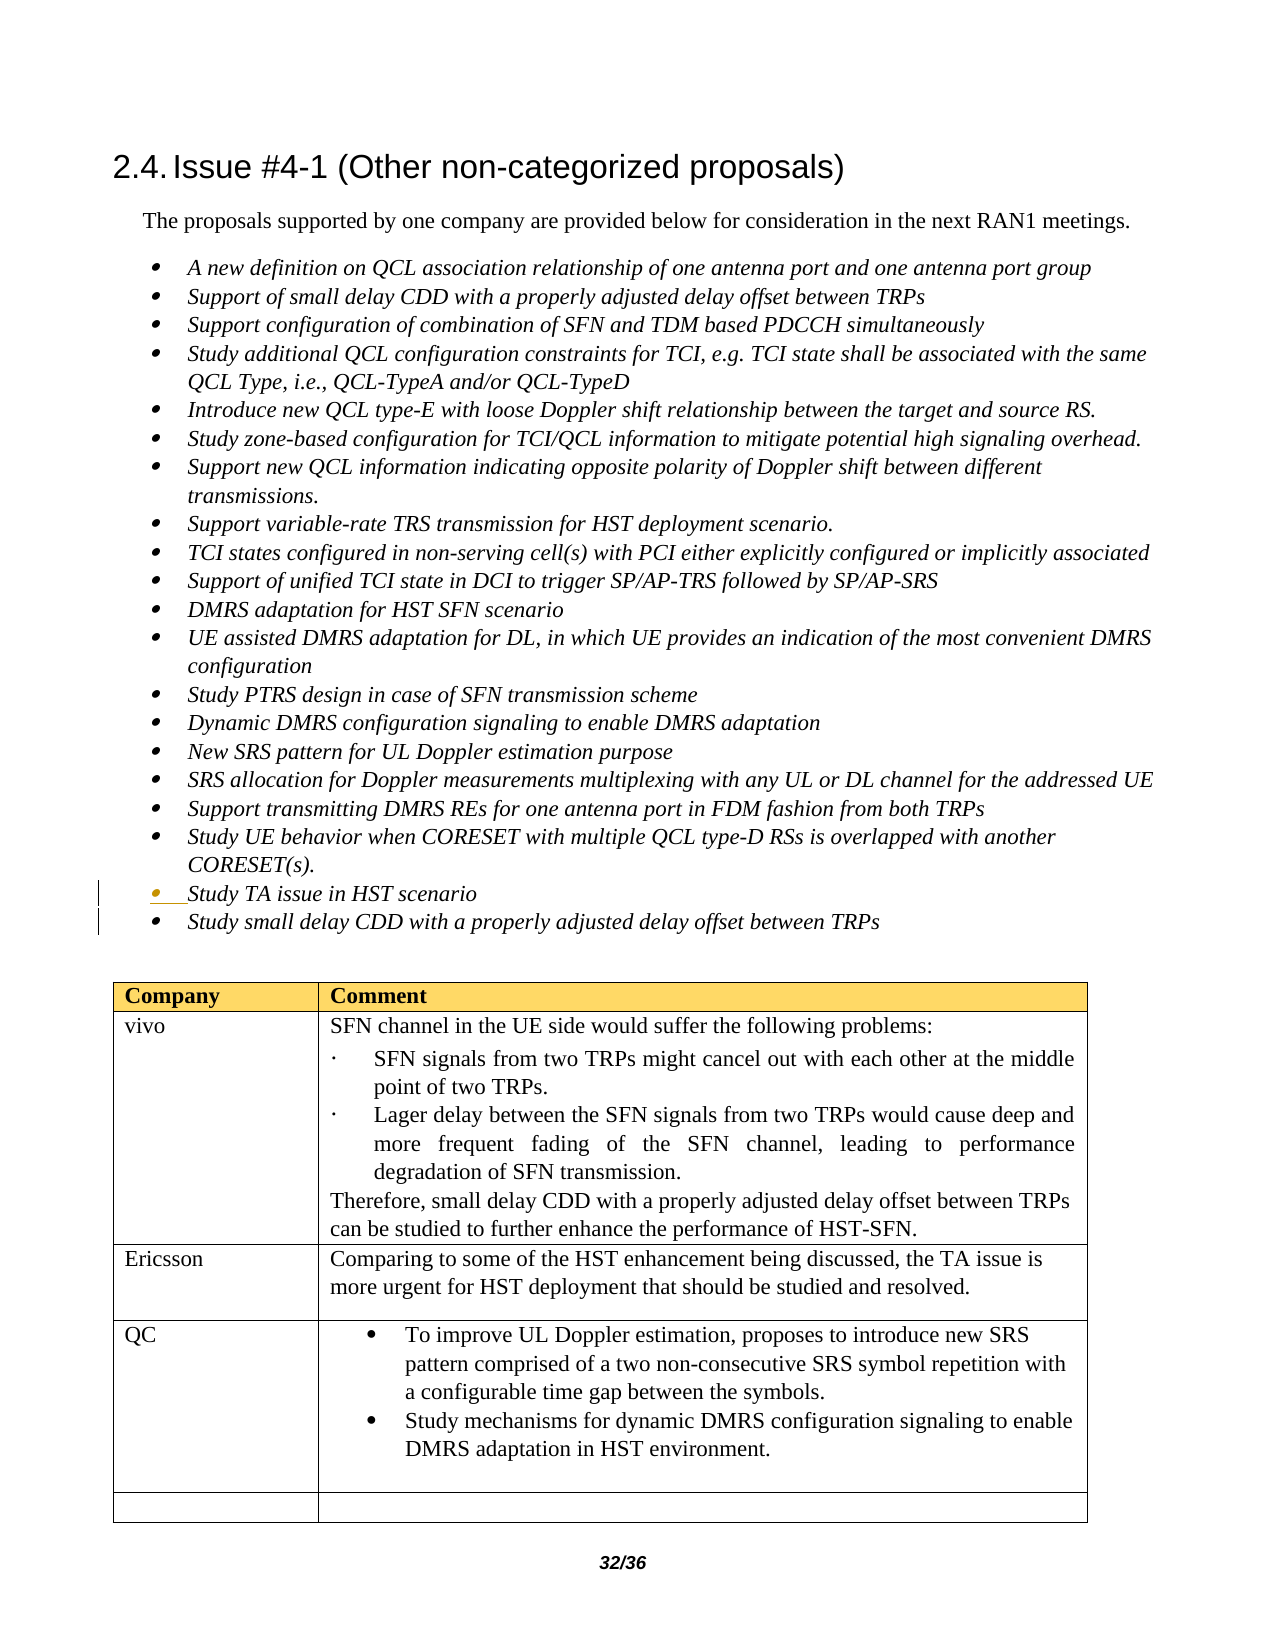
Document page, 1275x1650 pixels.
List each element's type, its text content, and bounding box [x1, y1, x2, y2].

table_cell To improve UL Doppler estimation, proposes to introduce new SRS pattern comprised of a two non-consecutive SRS symbol repetition with a configurable time gap between the symbols. Study mechanisms for dynamic DMRS configuration signaling to enable DMRS adaptation in HST environment. [319, 1321, 1087, 1492]
list Study additional QCL configuration constraints for TCI, e.g. TCI state shall be associated with the same QCL Type, i.e., QCL-TypeA and/or QCL-TypeD [150, 340, 1172, 394]
text The proposals supported by one company are provided below for consideration in the next RAN1 meetings. [112, 207, 1172, 233]
list Study zone-based configuration for TCI/QCL information to mitigate potential high signaling overhead. [150, 425, 1172, 451]
list A new definition on QCL association relationship of one antenna port and one antenna port group [150, 254, 1172, 281]
table_cell SFN channel in the UE side would suffer the following problems: SFN signals from two TRPs might cancel out with each other at the middle point of two TRPs. Lager delay between the SFN signals from two TRPs would cause deep and more frequent fading of the SFN channel, leading to performance degradation of SFN transmission. Therefore, small delay CDD with a properly adjusted delay offset between TRPs can be studied to further enhance the performance of HST-SFN. [319, 1012, 1087, 1244]
list DMRS adaptation for HST SFN scenario [150, 596, 1172, 622]
list SRS allocation for Doppler measurements multiplexing with any UL or DL channel for the addressed UE [150, 766, 1172, 793]
list Study TA issue in HST scenario [150, 880, 1172, 906]
list Study UE behavior when CORESET with multiple QCL type-D RSs is overlapped with another CORESET(s). [150, 823, 1172, 878]
list Support variable-rate TRS transmission for HST deployment scenario. [150, 510, 1172, 537]
table_cell QC [114, 1321, 318, 1492]
list Support transmitting DMRS REs for one antenna port in FDM fashion from both TRPs [150, 795, 1172, 821]
list Support of small delay CDD with a properly adjusted delay offset between TRPs [150, 283, 1172, 309]
list Support configuration of combination of SFN and TDM based PDCCH simultaneously [150, 311, 1172, 338]
list Introduce new QCL type-E with loose Doppler shift relationship between the target and source RS. [150, 397, 1172, 423]
subtitle Issue #4-1 (Other non-categorized proposals) [112, 147, 1172, 185]
list TCI states configured in non-serving cell(s) with PCI either explicitly configured or implicitly associated [150, 539, 1172, 565]
list Support new QCL information indicating opposite polarity of Doppler shift between different transmissions. [150, 453, 1172, 508]
list New SRS pattern for UL Doppler estimation purpose [150, 738, 1172, 764]
table_cell [319, 1493, 1087, 1522]
table_cell [114, 1493, 318, 1522]
list Study small delay CDD with a properly adjusted delay offset between TRPs [150, 908, 1172, 935]
table_cell vivo [114, 1012, 318, 1244]
table_header Company [114, 983, 318, 1011]
table_cell Ericsson [114, 1245, 318, 1320]
list UE assisted DMRS adaptation for DL, in which UE provides an indication of the most convenient DMRS configuration [150, 624, 1172, 679]
list Dynamic DMRS configuration signaling to enable DMRS adaptation [150, 709, 1172, 736]
table_header Comment [319, 983, 1087, 1011]
list Support of unified TCI state in DCI to trigger SP/AP-TRS followed by SP/AP-SRS [150, 567, 1172, 593]
list Study PTRS design in case of SFN transmission scheme [150, 681, 1172, 707]
table_cell Comparing to some of the HST enhancement being discussed, the TA issue is more urgent for HST deployment that should be studied and resolved. [319, 1245, 1087, 1320]
